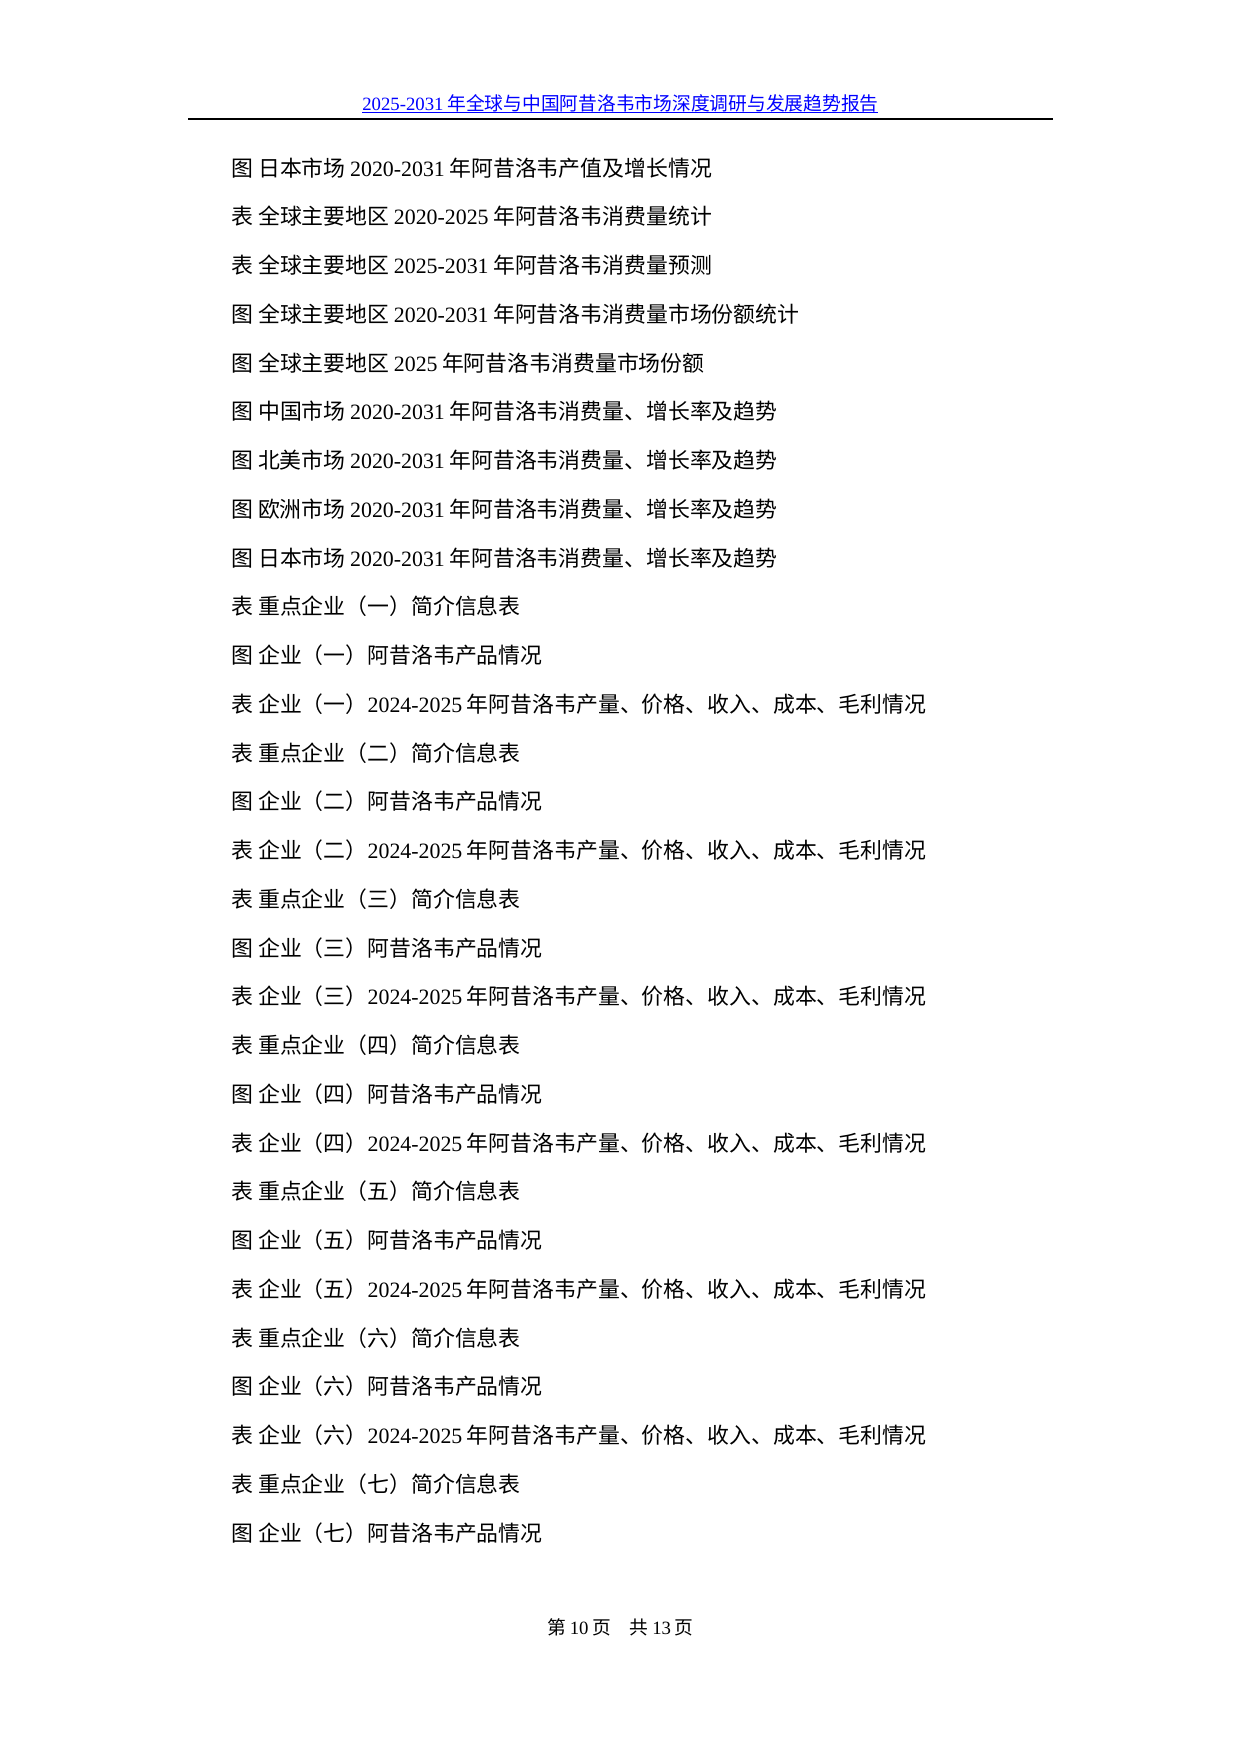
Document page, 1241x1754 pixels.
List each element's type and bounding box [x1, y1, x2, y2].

text [187, 150, 1053, 1548]
